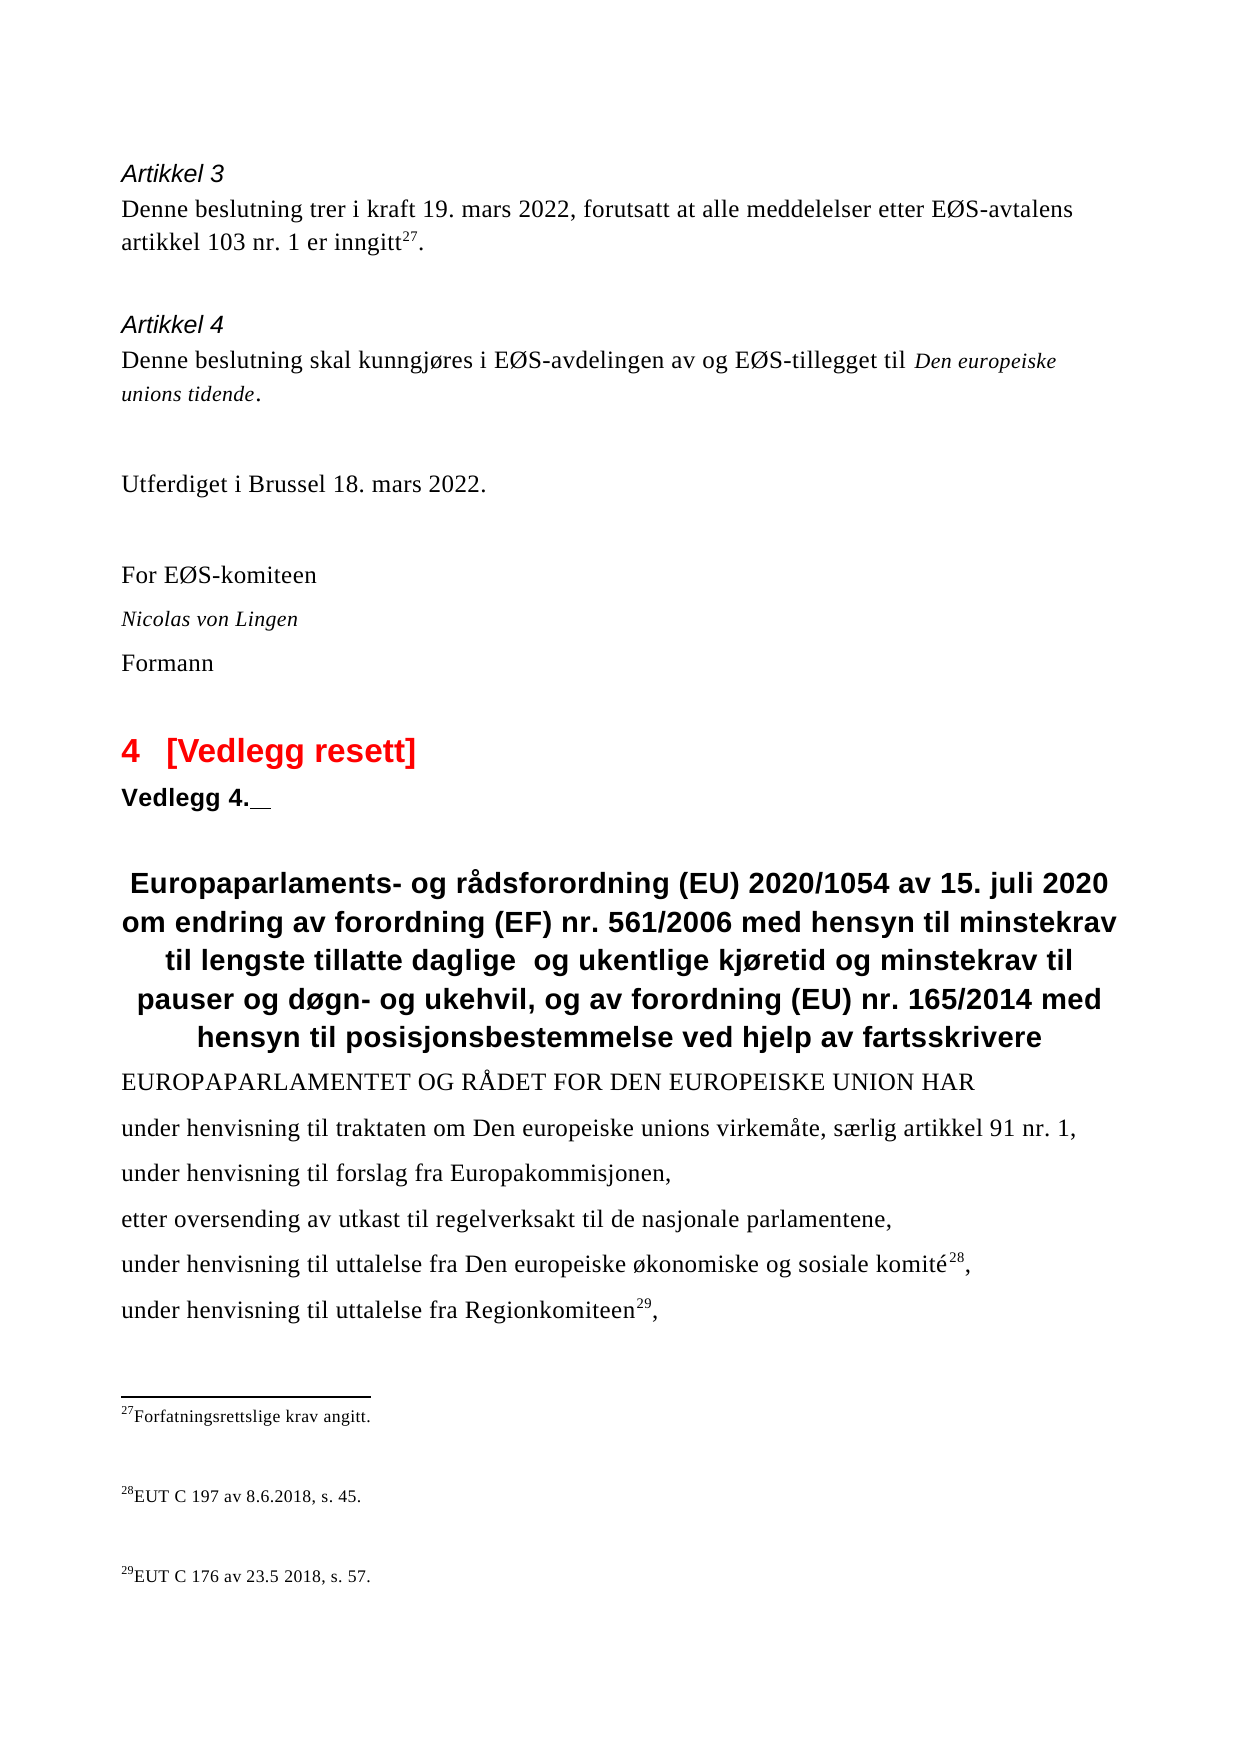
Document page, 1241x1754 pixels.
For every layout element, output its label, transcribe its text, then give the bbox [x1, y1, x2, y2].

text Artikkel 4 [121, 311, 1119, 339]
text For EØS-komiteen [121, 561, 1119, 589]
text Utferdiget i Brussel 18. mars 2022. [121, 469, 1119, 498]
text Denne beslutning skal kunngjøres i EØS-avdelingen av og EØS-tillegget til Den europeiske unions tidende. [121, 346, 1119, 407]
text under henvisning til traktaten om Den europeiske unions virkemåte, særlig artikkel 91 nr. 1, [121, 1113, 1119, 1141]
text Artikkel 3 [121, 159, 1119, 188]
text Formann [121, 648, 1119, 676]
text Europaparlaments- og rådsforordning (EU) 2020/1054 av 15. juli 2020 om endring av forordning (EF) nr. 561/2006 med hensyn til minstekrav til lengste tillatte daglige og ukentlige kjøretid og minstekrav til pauser og døgn- og ukehvil, og av forordning (EU) nr. 165/2014 med hensyn til posisjonsbestemmelse ved hjelp av fartsskrivere [121, 866, 1119, 1054]
text Nicolas von Lingen [121, 606, 1119, 631]
text EUROPAPARLAMENTET OG RÅDET FOR DEN EUROPEISKE UNION HAR [121, 1067, 1119, 1096]
text etter oversending av utkast til regelverksakt til de nasjonale parlamentene, [121, 1204, 1119, 1232]
text under henvisning til forslag fra Europakommisjonen, [121, 1158, 1119, 1187]
text under henvisning til uttalelse fra Regionkomiteen, [121, 1295, 1119, 1323]
subtitle [Vedlegg resett] [121, 731, 1119, 769]
text under henvisning til uttalelse fra Den europeiske økonomiske og sosiale komité, [121, 1249, 1119, 1278]
text Denne beslutning trer i kraft 19. mars 2022, forutsatt at alle meddelelser etter EØS-avtalens artikkel 103 nr. 1 er inngitt. [121, 194, 1119, 256]
